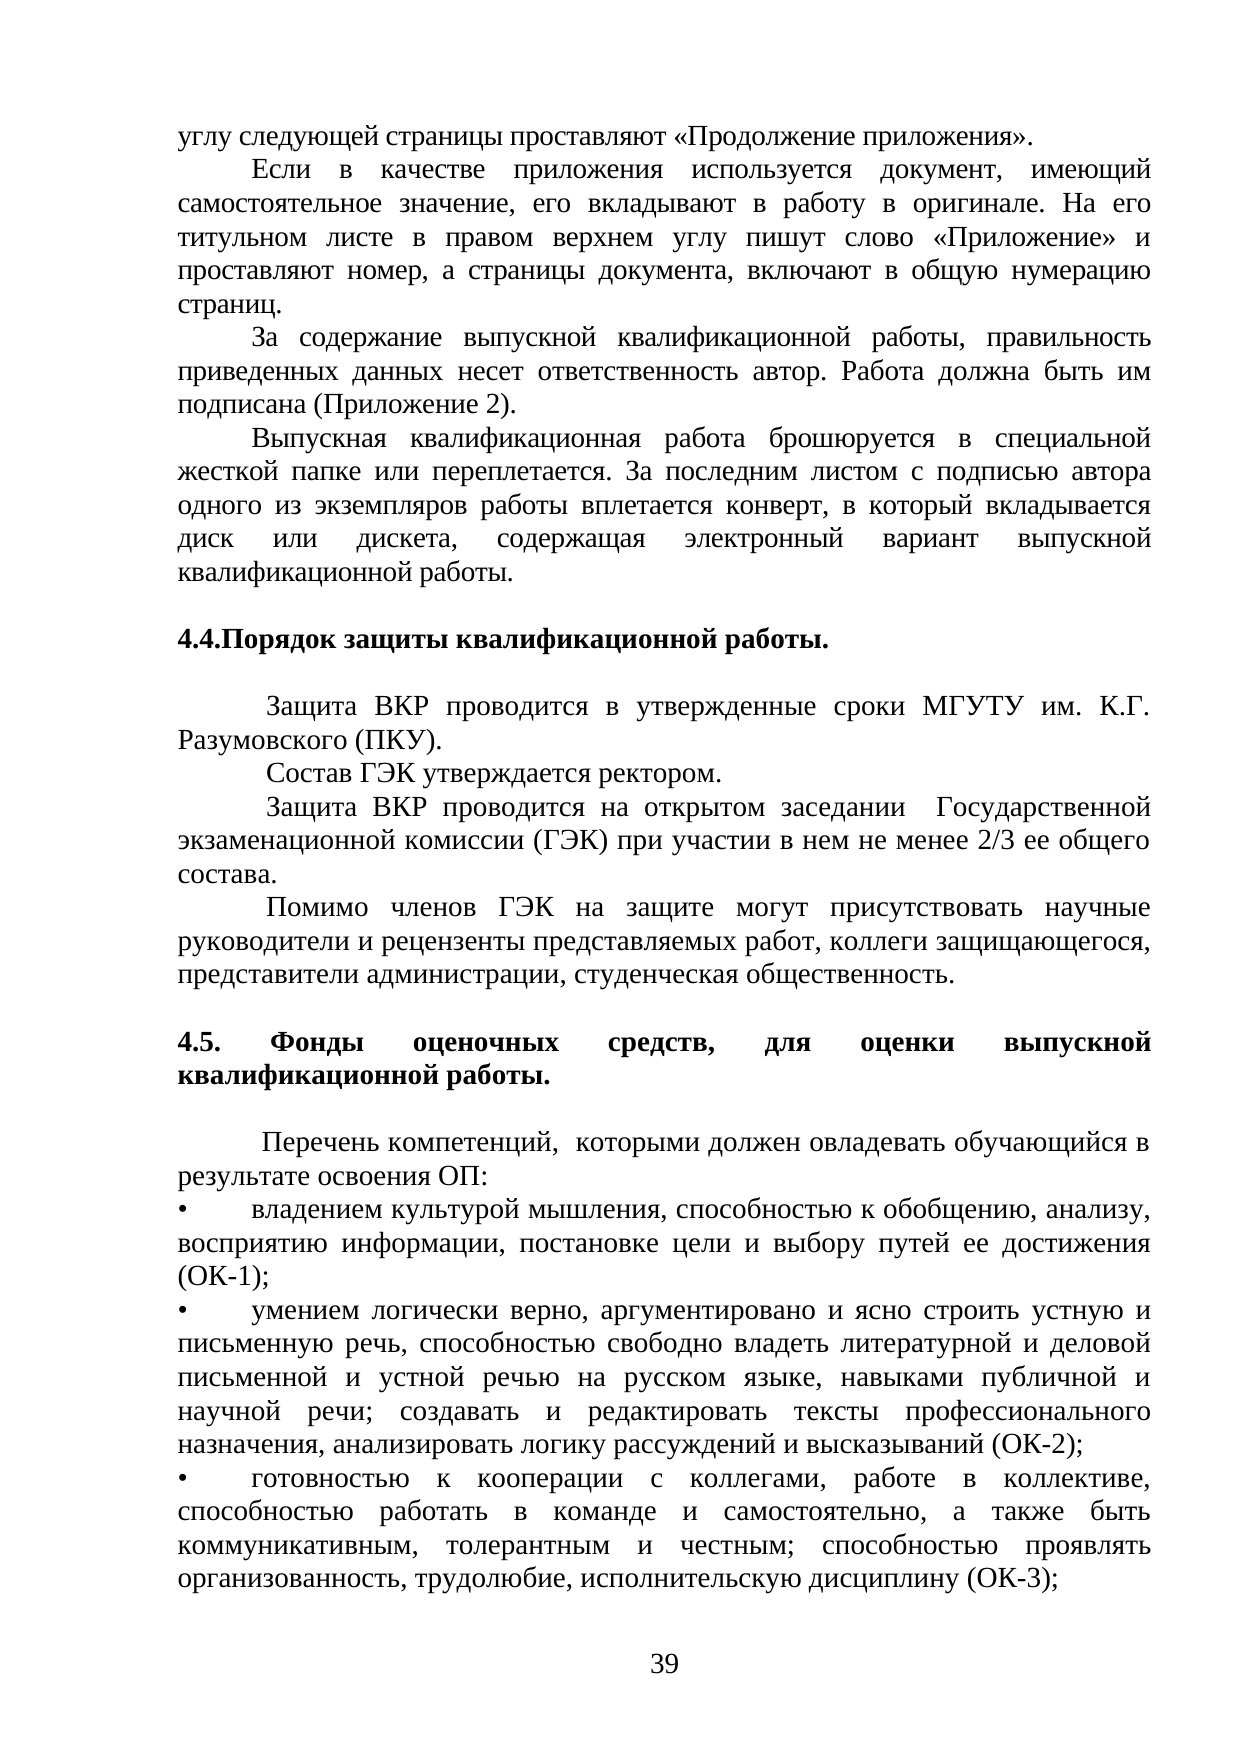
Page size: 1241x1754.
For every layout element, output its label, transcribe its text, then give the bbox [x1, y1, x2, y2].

text • владением культурой мышления, способностью к обобщению, анализу, восприятию информации, постановке цели и выбору путей ее достижения (ОК-1); [177, 1191, 1152, 1292]
text Состав ГЭК утверждается ректором. [177, 755, 1152, 789]
text • умением логически верно, аргументировано и ясно строить устную и письменную речь, способностью свободно владеть литературной и деловой письменной и устной речью на русском языке, навыками публичной и научной речи; создавать и редактировать тексты профессионального назначения, анализировать логику рассуждений и высказываний (ОК-2); [177, 1292, 1152, 1460]
text За содержание выпускной квалификационной работы, правильность приведенных данных несет ответственность автор. Работа должна быть им подписана (Приложение 2). [177, 319, 1152, 420]
text Выпускная квалификационная работа брошюруется в специальной жесткой папке или переплетается. За последним листом с подписью автора одного из экземпляров работы вплетается конверт, в который вкладывается диск или дискета, содержащая электронный вариант выпускной квалификационной работы. [177, 420, 1152, 588]
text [177, 118, 1152, 152]
text Если в качестве приложения используется документ, имеющий самостоятельное значение, его вкладывают в работу в оригинале. На его титульном листе в правом верхнем углу пишут слово «Приложение» и проставляют номер, а страницы документа, включают в общую нумерацию страниц. [177, 152, 1152, 319]
text 4.4.Порядок защиты квалификационной работы. [177, 621, 1152, 655]
text Помимо членов ГЭК на защите могут присутствовать научные руководители и рецензенты представляемых работ, коллеги защищающегося, представители администрации, студенческая общественность. [177, 889, 1152, 990]
text 4.5. Фонды оценочных средств, для оценки выпускной квалификационной работы. [177, 1024, 1152, 1091]
text Перечень компетенций, которыми должен овладевать обучающийся в результате освоения ОП: [177, 1124, 1152, 1191]
text • готовностью к кооперации с коллегами, работе в коллективе, способностью работать в команде и самостоятельно, а также быть коммуникативным, толерантным и честным; способностью проявлять организованность, трудолюбие, исполнительскую дисциплину (ОК-3); [177, 1460, 1152, 1594]
text Защита ВКР проводится на открытом заседании Государственной экзаменационной комиссии (ГЭК) при участии в нем не менее 2/3 ее общего состава. [177, 789, 1152, 889]
text Защита ВКР проводится в утвержденные сроки МГУТУ им. К.Г. Разумовского (ПКУ). [177, 688, 1152, 755]
